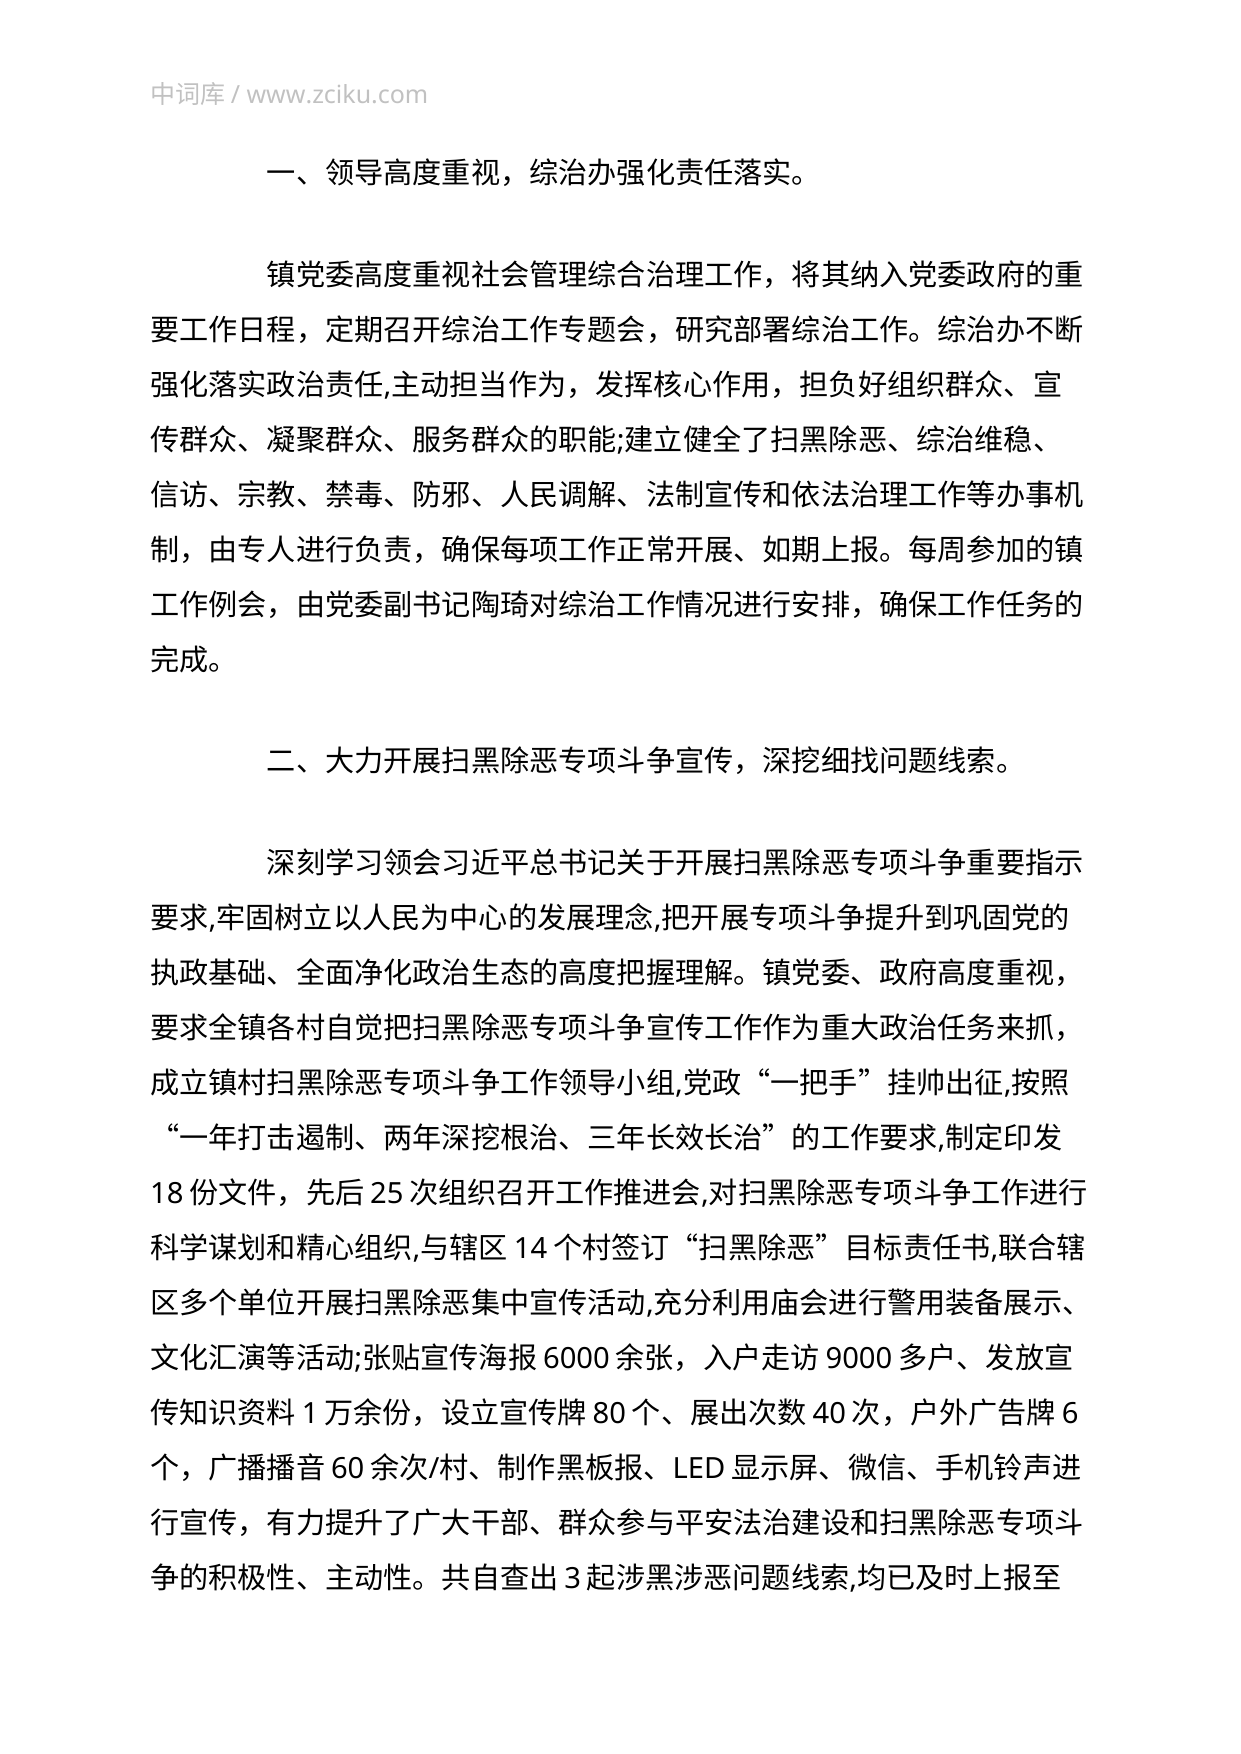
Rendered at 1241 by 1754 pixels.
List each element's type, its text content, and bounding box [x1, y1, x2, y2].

text 镇党委高度重视社会管理综合治理工作，将其纳入党委政府的重要工作日程，定期召开综治工作专题会，研究部署综治工作。综治办不断强化落实政治责任,主动担当作为，发挥核心作用，担负好组织群众、宣传群众、凝聚群众、服务群众的职能;建立健全了扫黑除恶、综治维稳、信访、宗教、禁毒、防邪、人民调解、法制宣传和依法治理工作等办事机制，由专人进行负责，确保每项工作正常开展、如期上报。每周参加的镇工作例会，由党委副书记陶琦对综治工作情况进行安排，确保工作任务的完成。 [150, 252, 1090, 678]
text 二、大力开展扫黑除恶专项斗争宣传，深挖细找问题线索。 [150, 738, 1090, 780]
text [150, 840, 1090, 1597]
text 一、领导高度重视，综治办强化责任落实。 [150, 150, 1090, 192]
